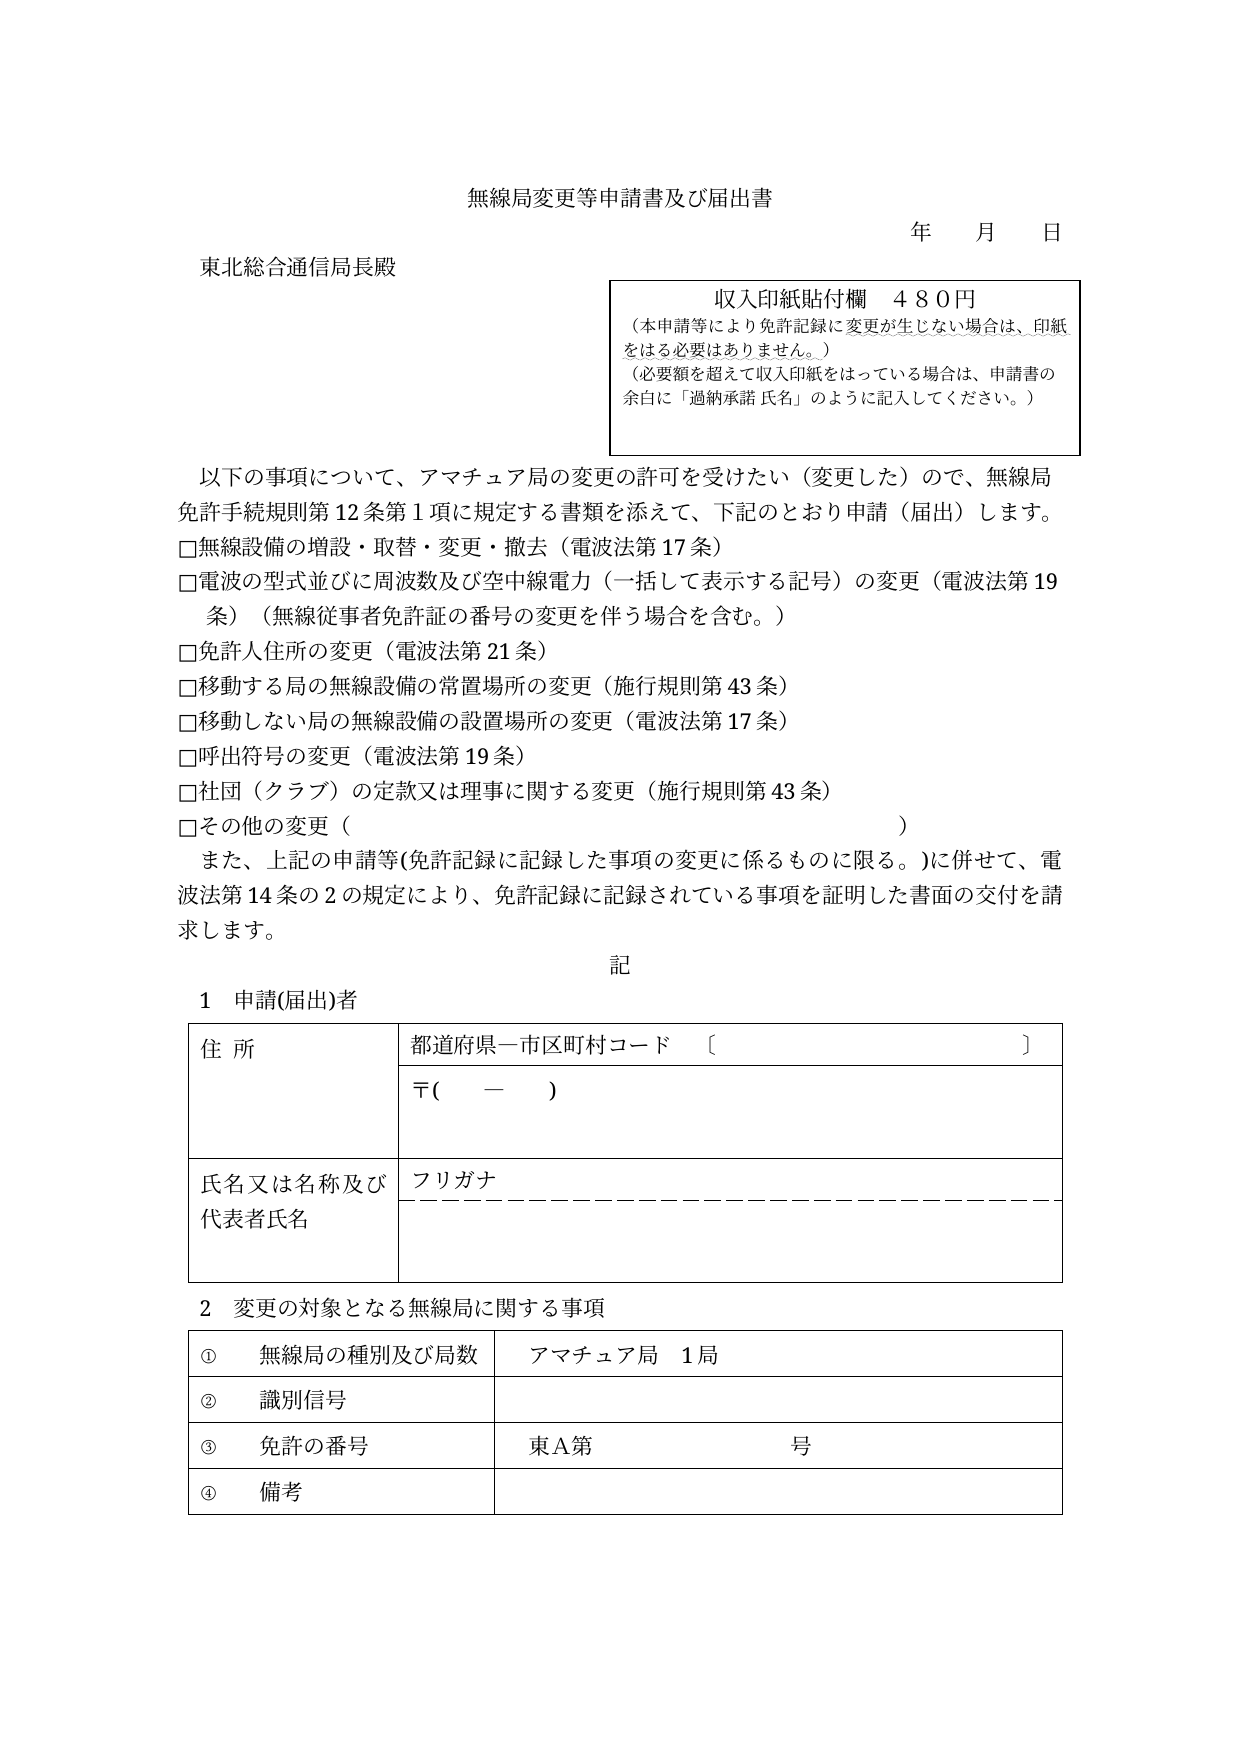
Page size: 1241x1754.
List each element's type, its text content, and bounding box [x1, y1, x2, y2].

text □無線設備の増設・取替・変更・撤去（電波法第17条） [177, 528, 1063, 563]
text 無線局変更等申請書及び届出書 [177, 179, 1063, 214]
table_cell 識別信号 [189, 1377, 494, 1422]
table_cell フリガナ [399, 1159, 1062, 1199]
text 以下の事項について、アマチュア局の変更の許可を受けたい（変更した）ので、無線局免許手続規則第12条第１項に規定する書類を添えて、下記のとおり申請（届出）します。 [177, 458, 1063, 528]
table_cell 〒( ― ) [399, 1066, 1062, 1158]
text □移動しない局の無線設備の設置場所の変更（電波法第17条） [177, 702, 1063, 737]
table_header 都道府県―市区町村コード 〔 〕 [399, 1024, 1062, 1064]
text □その他の変更（ ） [177, 807, 1063, 842]
text 2 変更の対象となる無線局に関する事項 [177, 1289, 1063, 1324]
table_cell [495, 1469, 1062, 1514]
text □電波の型式並びに周波数及び空中線電力（一括して表示する記号）の変更（電波法第19条）（無線従事者免許証の番号の変更を伴う場合を含む。） [177, 563, 1063, 633]
text □呼出符号の変更（電波法第19条） [177, 737, 1063, 772]
text 記 [177, 947, 1063, 982]
table_cell 氏名又は名称及び代表者氏名 [189, 1159, 398, 1282]
table_header 無線局の種別及び局数 [189, 1331, 494, 1376]
text 年 月 日 [177, 214, 1063, 249]
table_cell 免許の番号 [189, 1423, 494, 1468]
table_header 住所 [189, 1024, 398, 1158]
text □移動する局の無線設備の常置場所の変更（施行規則第43条） [177, 668, 1063, 702]
table_cell [495, 1377, 1062, 1422]
text □社団（クラブ）の定款又は理事に関する変更（施行規則第43条） [177, 772, 1063, 807]
text □免許人住所の変更（電波法第21条） [177, 633, 1063, 668]
table_cell 備考 [189, 1469, 494, 1514]
text 東北総合通信局長殿 [177, 249, 1063, 284]
text また、上記の申請等(免許記録に記録した事項の変更に係るものに限る。)に併せて、電波法第14条の2の規定により、免許記録に記録されている事項を証明した書面の交付を請求します。 [177, 842, 1063, 947]
text 1 申請(届出)者 [177, 982, 1063, 1017]
table_cell 東Ａ第 号 [495, 1423, 1062, 1468]
table_cell [399, 1200, 1062, 1282]
table_header アマチュア局 1局 [495, 1331, 1062, 1376]
